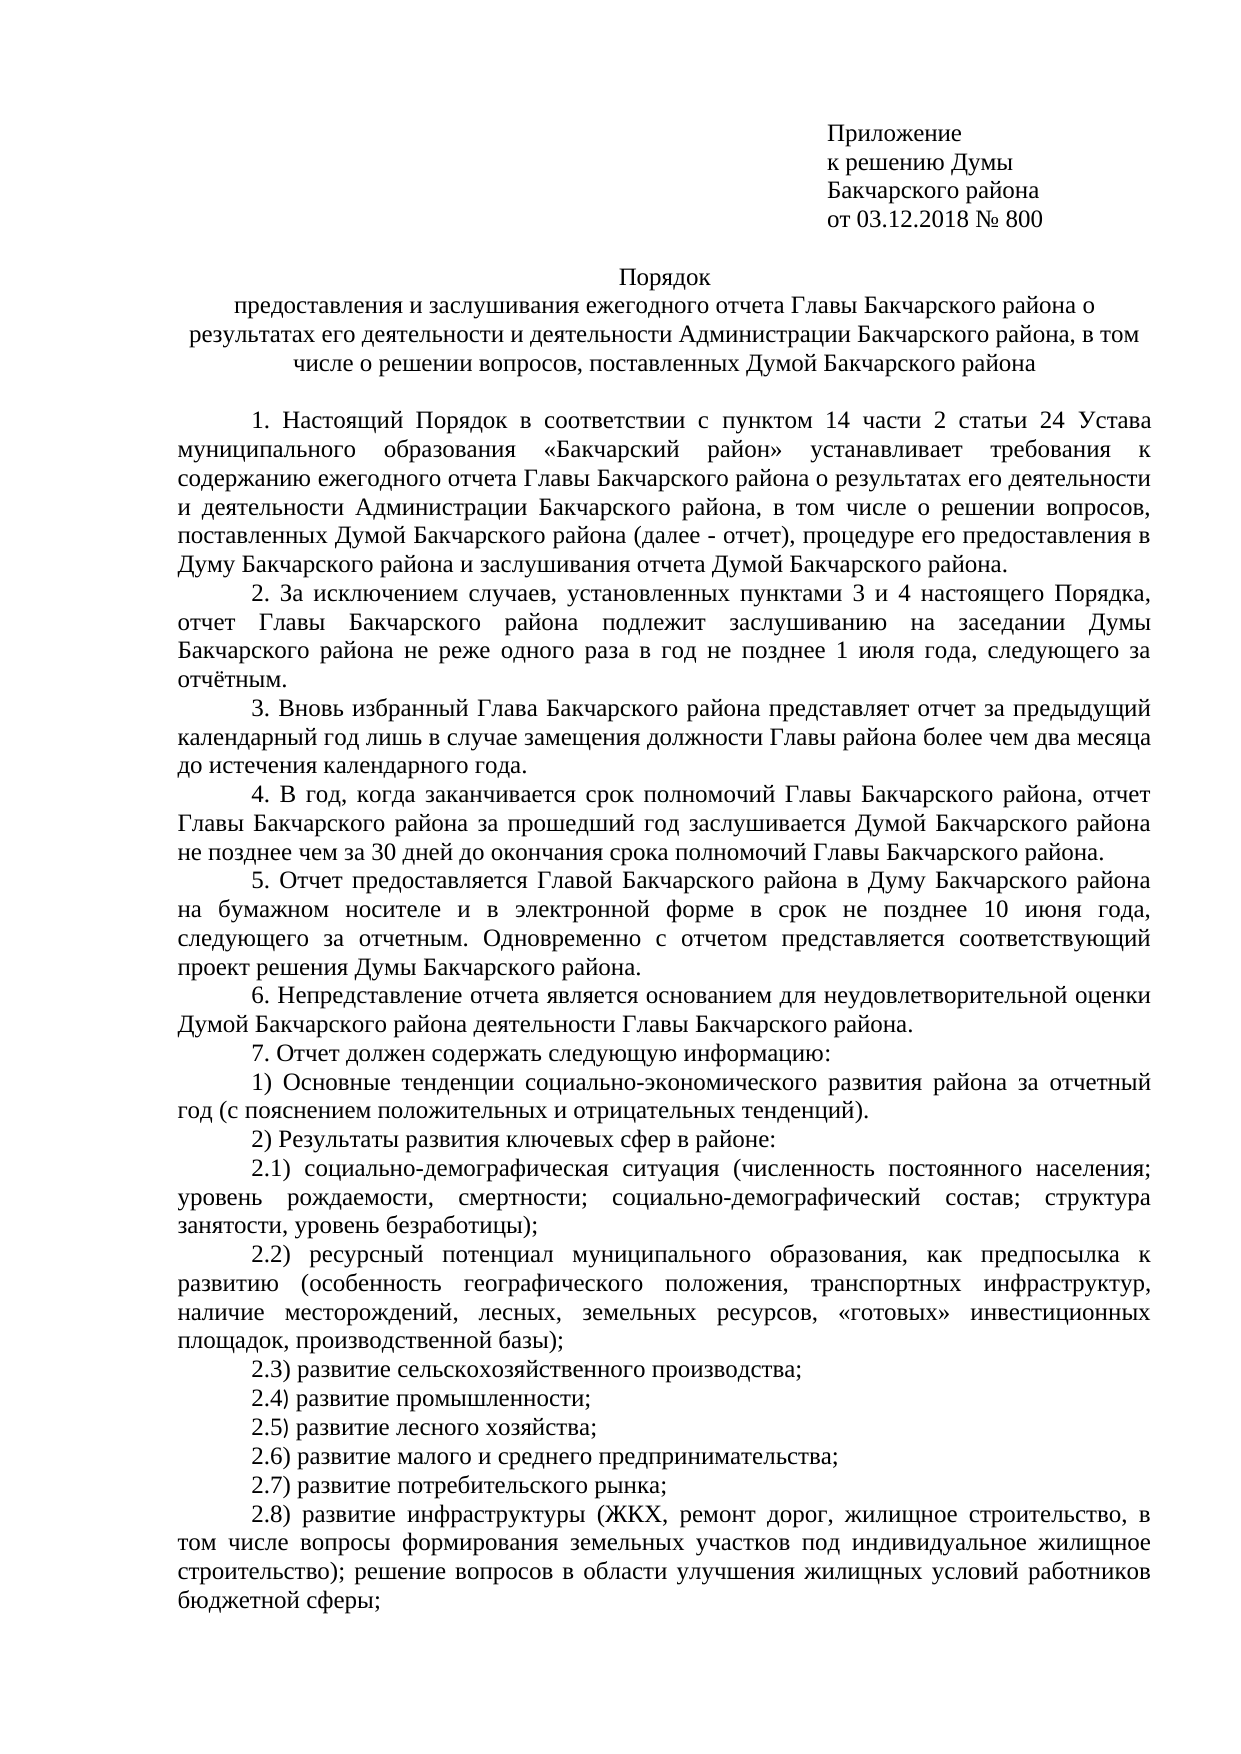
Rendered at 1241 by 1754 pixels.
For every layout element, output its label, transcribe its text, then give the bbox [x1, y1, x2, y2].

text 2.6) развитие малого и среднего предпринимательства; [177, 1441, 1152, 1470]
text 2.2) ресурсный потенциал муниципального образования, как предпосылка к развитию (особенность географического положения, транспортных инфраструктур, наличие месторождений, лесных, земельных ресурсов, «готовых» инвестиционных площадок, производственной базы); [177, 1239, 1152, 1354]
text 2.1) социально-демографическая ситуация (численность постоянного населения; уровень рождаемости, смертности; социально-демографический состав; структура занятости, уровень безработицы); [177, 1153, 1152, 1239]
text к решению Думы [827, 147, 1152, 176]
text 3. Вновь избранный Глава Бакчарского района представляет отчет за предыдущий календарный год лишь в случае замещения должности Главы района более чем два месяца до истечения календарного года. [177, 693, 1152, 779]
text 7. Отчет должен содержать следующую информацию: [177, 1038, 1152, 1067]
text 2.4) развитие промышленности; [177, 1383, 1152, 1412]
text Порядок [177, 262, 1152, 291]
text 2. За исключением случаев, установленных пунктами 3 и 4 настоящего Порядка, отчет Главы Бакчарского района подлежит заслушиванию на заседании Думы Бакчарского района не реже одного раза в год не позднее 1 июля года, следующего за отчётным. [177, 578, 1152, 693]
text Приложение [827, 118, 1152, 147]
text 2.8) развитие инфраструктуры (ЖКХ, ремонт дорог, жилищное строительство, в том числе вопросы формирования земельных участков под индивидуальное жилищное строительство); решение вопросов в области улучшения жилищных условий работников бюджетной сферы; [177, 1499, 1152, 1614]
text 2) Результаты развития ключевых сфер в районе: [177, 1124, 1152, 1153]
text 2.5) развитие лесного хозяйства; [177, 1412, 1152, 1441]
text 1) Основные тенденции социально-экономического развития района за отчетный год (с пояснением положительных и отрицательных тенденций). [177, 1067, 1152, 1124]
text от 03.12.2018 № 800 [827, 204, 1152, 233]
text 1. Настоящий Порядок в соответствии с пунктом 14 части 2 статьи 24 Устава муниципального образования «Бакчарский район» устанавливает требования к содержанию ежегодного отчета Главы Бакчарского района о результатах его деятельности и деятельности Администрации Бакчарского района, в том числе о решении вопросов, поставленных Думой Бакчарского района (далее - отчет), процедуре его предоставления в Думу Бакчарского района и заслушивания отчета Думой Бакчарского района. [177, 406, 1152, 578]
text 5. Отчет предоставляется Главой Бакчарского района в Думу Бакчарского района на бумажном носителе и в электронной форме в срок не позднее 10 июня года, следующего за отчетным. Одновременно с отчетом представляется соответствующий проект решения Думы Бакчарского района. [177, 866, 1152, 981]
text 2.7) развитие потребительского рынка; [177, 1470, 1152, 1499]
text 4. В год, когда заканчивается срок полномочий Главы Бакчарского района, отчет Главы Бакчарского района за прошедший год заслушивается Думой Бакчарского района не позднее чем за 30 дней до окончания срока полномочий Главы Бакчарского района. [177, 779, 1152, 866]
text 2.3) развитие сельскохозяйственного производства; [177, 1354, 1152, 1383]
text Бакчарского района [827, 176, 1152, 204]
text предоставления и заслушивания ежегодного отчета Главы Бакчарского района о результатах его деятельности и деятельности Администрации Бакчарского района, в том числе о решении вопросов, поставленных Думой Бакчарского района [177, 291, 1152, 377]
text 6. Непредставление отчета является основанием для неудовлетворительной оценки Думой Бакчарского района деятельности Главы Бакчарского района. [177, 981, 1152, 1038]
